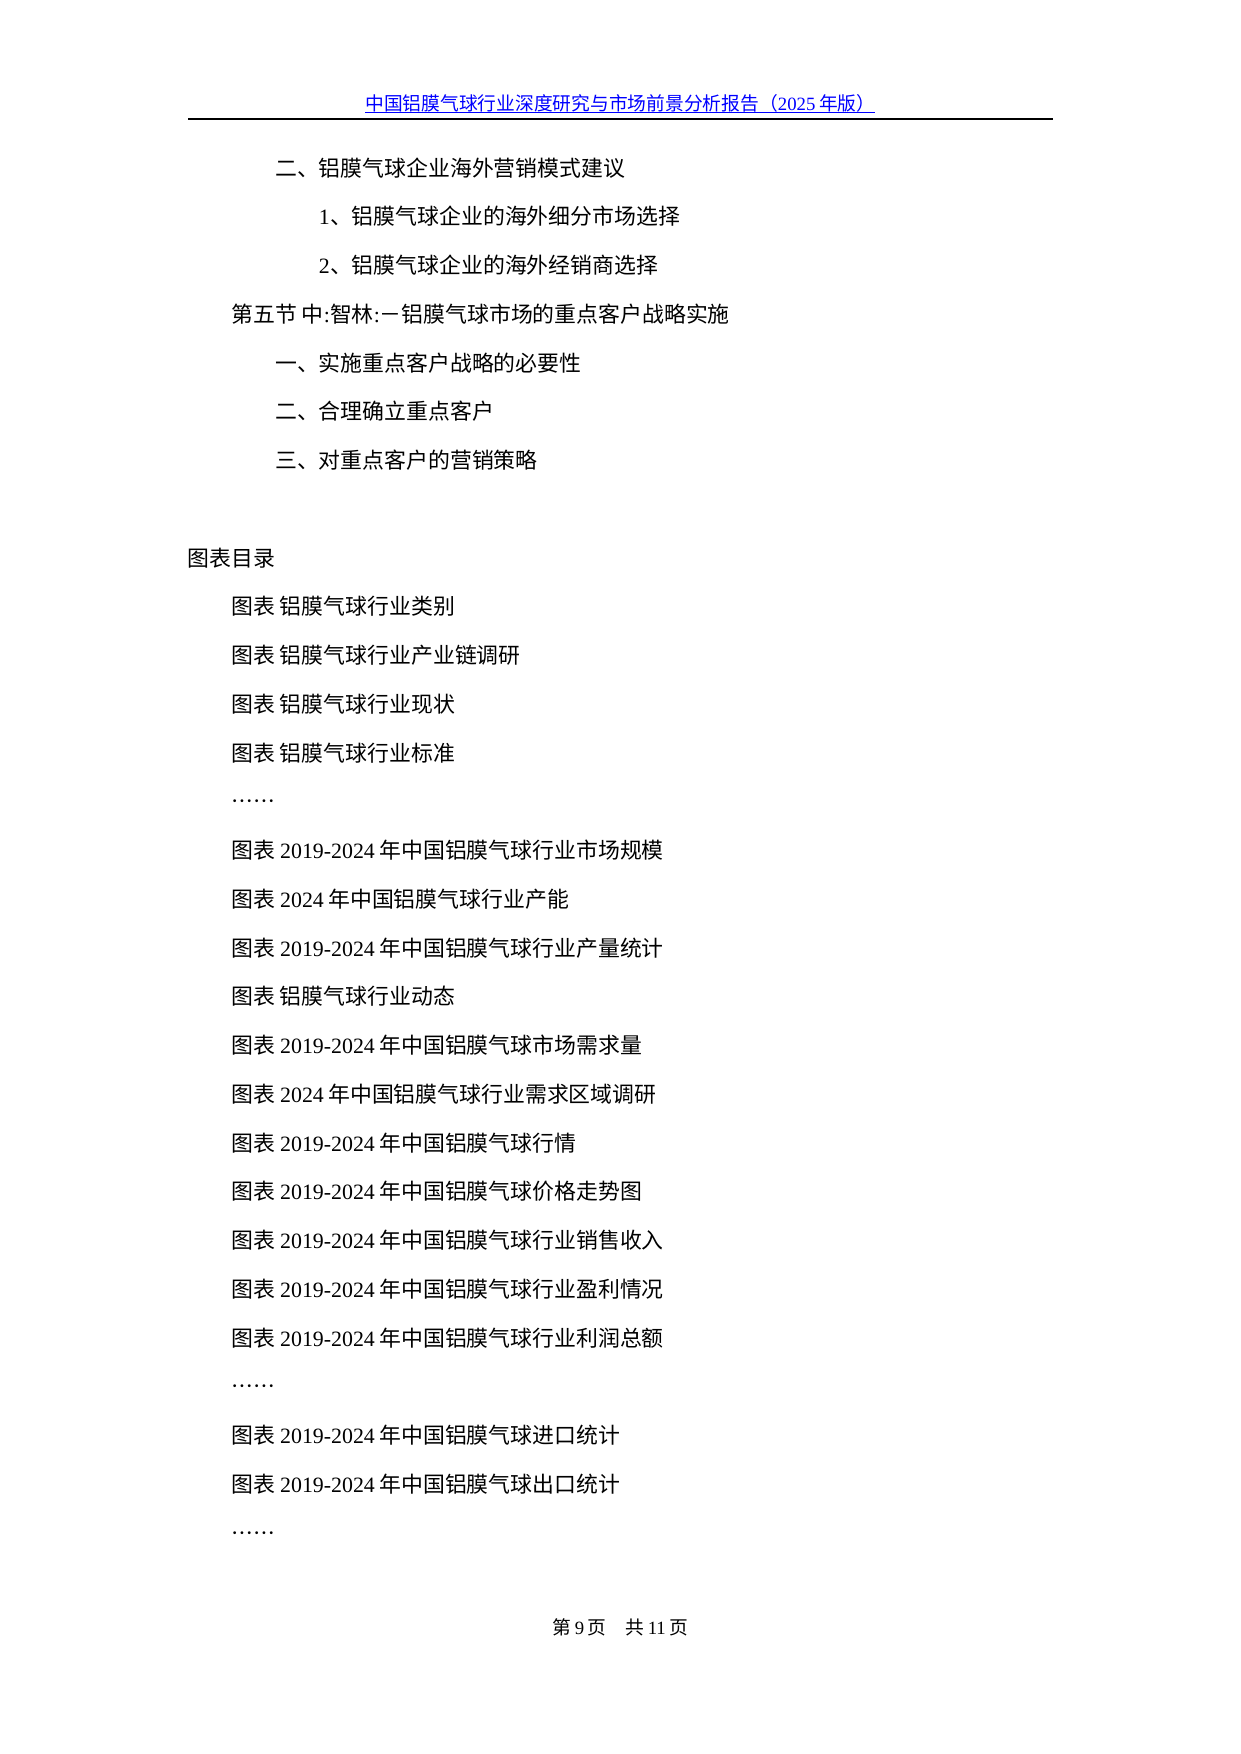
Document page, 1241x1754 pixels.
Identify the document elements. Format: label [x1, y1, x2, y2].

text [187, 150, 1053, 1548]
